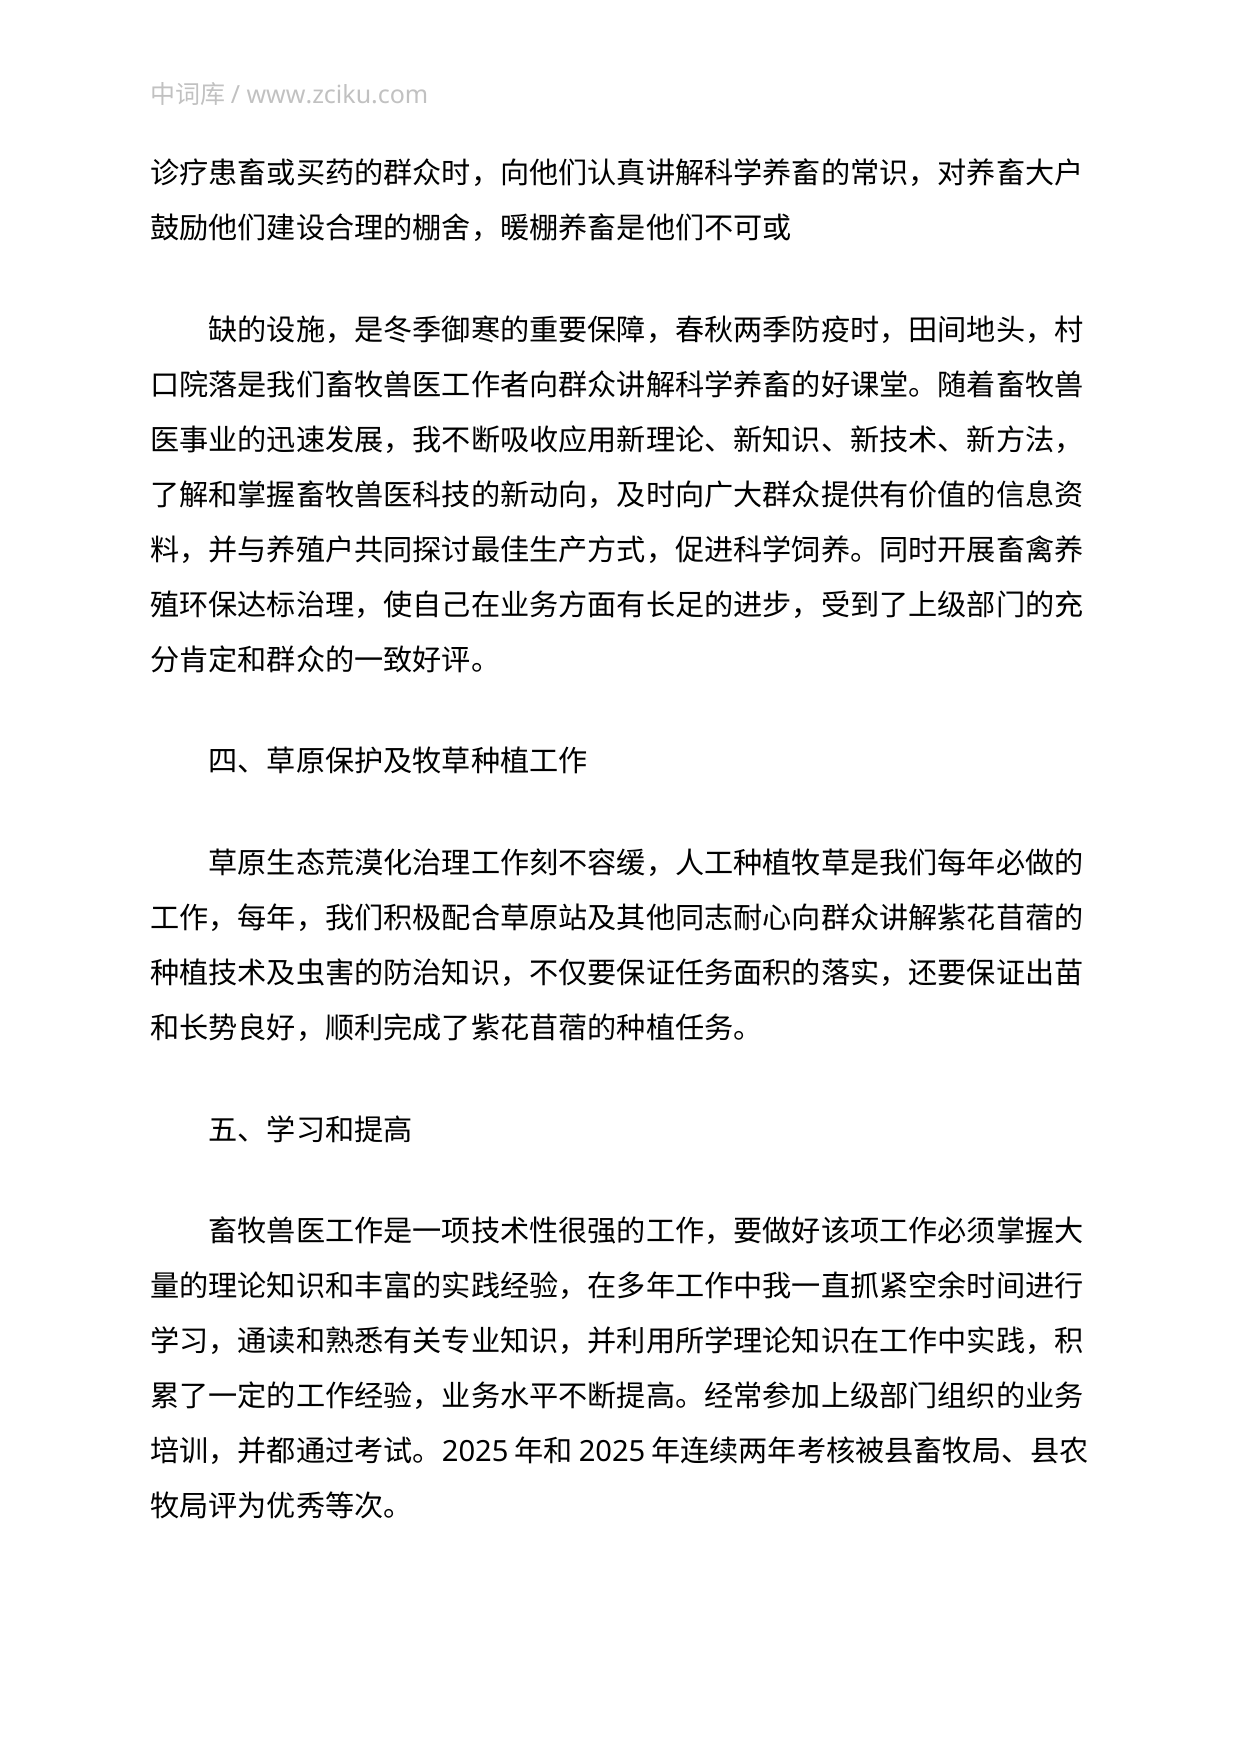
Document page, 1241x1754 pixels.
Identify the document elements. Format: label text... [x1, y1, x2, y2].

text 五、学习和提高 [150, 1106, 1090, 1148]
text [150, 150, 1090, 247]
text 四、草原保护及牧草种植工作 [150, 738, 1090, 780]
text 缺的设施，是冬季御寒的重要保障，春秋两季防疫时，田间地头，村口院落是我们畜牧兽医工作者向群众讲解科学养畜的好课堂。随着畜牧兽医事业的迅速发展，我不断吸收应用新理论、新知识、新技术、新方法，了解和掌握畜牧兽医科技的新动向，及时向广大群众提供有价值的信息资料，并与养殖户共同探讨最佳生产方式，促进科学饲养。同时开展畜禽养殖环保达标治理，使自己在业务方面有长足的进步，受到了上级部门的充分肯定和群众的一致好评。 [150, 307, 1090, 678]
text 草原生态荒漠化治理工作刻不容缓，人工种植牧草是我们每年必做的工作，每年，我们积极配合草原站及其他同志耐心向群众讲解紫花苜蓿的种植技术及虫害的防治知识，不仅要保证任务面积的落实，还要保证出苗和长势良好，顺利完成了紫花苜蓿的种植任务。 [150, 839, 1090, 1047]
text 畜牧兽医工作是一项技术性很强的工作，要做好该项工作必须掌握大量的理论知识和丰富的实践经验，在多年工作中我一直抓紧空余时间进行学习，通读和熟悉有关专业知识，并利用所学理论知识在工作中实践，积累了一定的工作经验，业务水平不断提高。经常参加上级部门组织的业务培训，并都通过考试。2025年和2025年连续两年考核被县畜牧局、县农牧局评为优秀等次。 [150, 1208, 1090, 1525]
